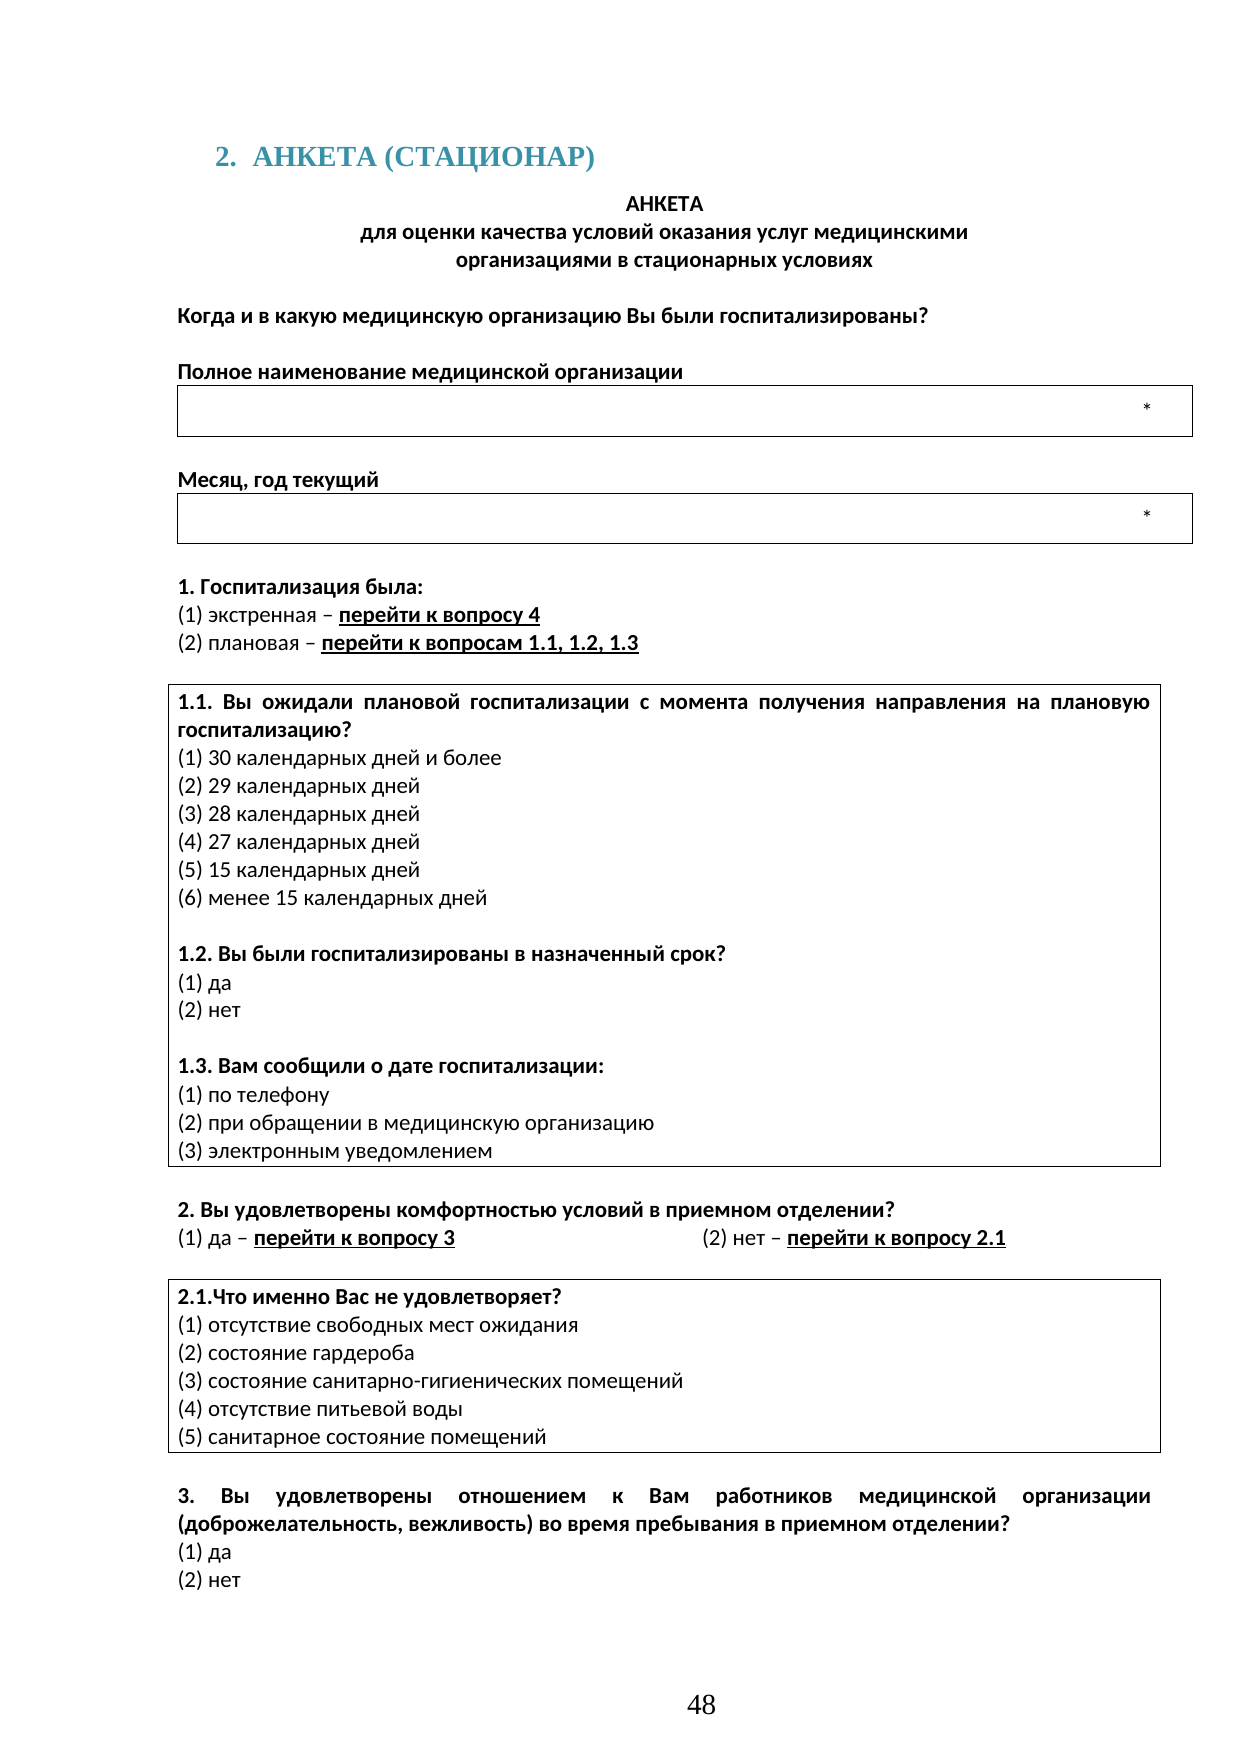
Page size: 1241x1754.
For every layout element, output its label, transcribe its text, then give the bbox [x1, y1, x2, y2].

text (2) нет [177, 1565, 1152, 1593]
text АНКЕТА [177, 189, 1152, 217]
text (1) да – перейти к вопросу 3 [177, 1223, 627, 1251]
text 1.1. Вы ожидали плановой госпитализации с момента получения направления на плановую госпитализацию? [169, 685, 1160, 743]
text 2.1.Что именно Вас не удовлетворяет? [169, 1280, 1160, 1310]
text (1) отсутствие свободных мест ожидания [177, 1310, 1152, 1338]
text (1) по телефону [177, 1080, 1152, 1108]
text (1) да [177, 1537, 1152, 1565]
text (5) санитарное состояние помещений [169, 1419, 1160, 1452]
text Полное наименование медицинской организации [177, 357, 1152, 385]
text 3. Вы удовлетворены отношением к Вам работников медицинской организации (доброжелательность, вежливость) во время пребывания в приемном отделении? [177, 1481, 1152, 1537]
text (6) менее 15 календарных дней [177, 883, 1152, 912]
text (1) 30 календарных дней и более [177, 743, 1152, 771]
subtitle АНКЕТА (СТАЦИОНАР) [215, 139, 1152, 172]
text 1.2. Вы были госпитализированы в назначенный срок? [177, 939, 1152, 968]
table_header [178, 494, 1101, 543]
text (5) 15 календарных дней [177, 856, 1152, 883]
text для оценки качества условий оказания услуг медицинскими [177, 217, 1152, 245]
text (4) отсутствие питьевой воды [177, 1394, 1152, 1419]
text (2) при обращении в медицинскую организацию [177, 1108, 1152, 1133]
text Месяц, год текущий [177, 465, 1152, 493]
text (1) экстренная – перейти к вопросу 4 [177, 600, 1152, 628]
table_header * [1101, 494, 1192, 543]
text организациями в стационарных условиях [177, 245, 1152, 273]
text (3) электронным уведомлением [169, 1133, 1160, 1166]
text (3) 28 календарных дней [177, 799, 1152, 827]
text (3) состояние санитарно-гигиенических помещений [177, 1366, 1152, 1394]
text (2) 29 календарных дней [177, 771, 1152, 799]
text Когда и в какую медицинскую организацию Вы были госпитализированы? [177, 301, 1152, 329]
text (2) состояние гардероба [177, 1338, 1152, 1366]
text (2) нет [177, 996, 1152, 1024]
text (2) плановая – перейти к вопросам 1.1, 1.2, 1.3 [177, 628, 1152, 656]
text (2) нет – перейти к вопросу 2.1 [702, 1223, 1152, 1251]
table_header * [1101, 386, 1192, 436]
text (1) да [177, 968, 1152, 996]
text 1.3. Вам сообщили о дате госпитализации: [177, 1052, 1152, 1080]
table_header [178, 386, 1101, 436]
text 2. Вы удовлетворены комфортностью условий в приемном отделении? [177, 1195, 1152, 1223]
text (4) 27 календарных дней [177, 827, 1152, 856]
text 1. Госпитализация была: [177, 572, 1152, 600]
